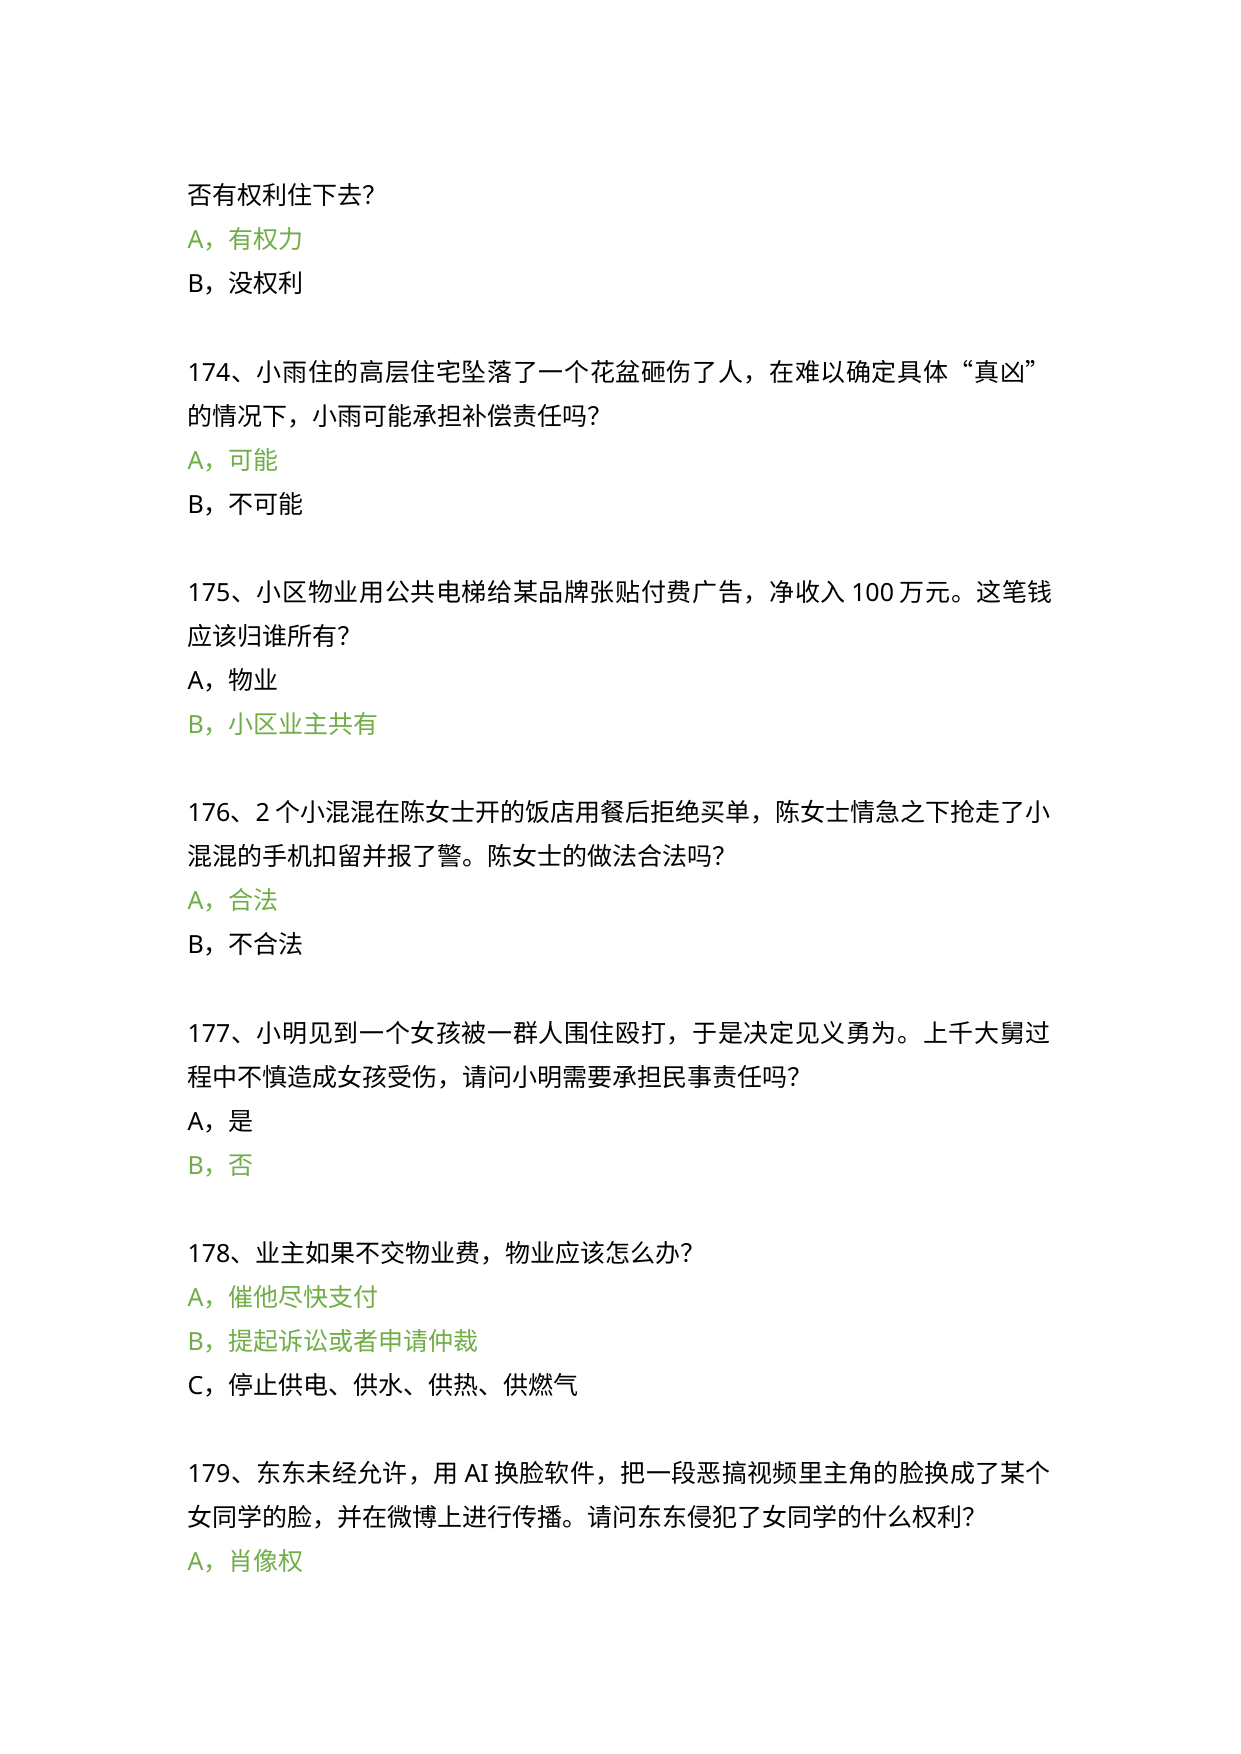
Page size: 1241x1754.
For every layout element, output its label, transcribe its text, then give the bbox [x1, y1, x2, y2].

text A，肖像权 [187, 1538, 1053, 1582]
text 175、小区物业用公共电梯给某品牌张贴付费广告，净收入100万元。这笔钱应该归谁所有？ [187, 568, 1053, 657]
text A，可能 [187, 436, 1053, 480]
text A，合法 [187, 877, 1053, 921]
text B，提起诉讼或者申请仲裁 [187, 1318, 1053, 1362]
text A，有权力 [187, 216, 1053, 260]
text A，物业 [187, 657, 1053, 701]
text 176、2个小混混在陈女士开的饭店用餐后拒绝买单，陈女士情急之下抢走了小混混的手机扣留并报了警。陈女士的做法合法吗？ [187, 789, 1053, 877]
text B，不可能 [187, 480, 1053, 524]
text A，是 [187, 1097, 1053, 1141]
text B，不合法 [187, 921, 1053, 965]
text C，停止供电、供水、供热、供燃气 [187, 1362, 1053, 1406]
text 179、东东未经允许，用AI换脸软件，把一段恶搞视频里主角的脸换成了某个女同学的脸，并在微博上进行传播。请问东东侵犯了女同学的什么权利？ [187, 1450, 1053, 1538]
text B，否 [187, 1141, 1053, 1185]
text 178、业主如果不交物业费，物业应该怎么办？ [187, 1229, 1053, 1273]
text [187, 172, 1053, 216]
text A，催他尽快支付 [187, 1273, 1053, 1318]
text 177、小明见到一个女孩被一群人围住殴打，于是决定见义勇为。上千大舅过程中不慎造成女孩受伤，请问小明需要承担民事责任吗？ [187, 1009, 1053, 1097]
text B，没权利 [187, 260, 1053, 304]
text B，小区业主共有 [187, 701, 1053, 745]
text 174、小雨住的高层住宅坠落了一个花盆砸伤了人，在难以确定具体“真凶”的情况下，小雨可能承担补偿责任吗？ [187, 348, 1053, 436]
